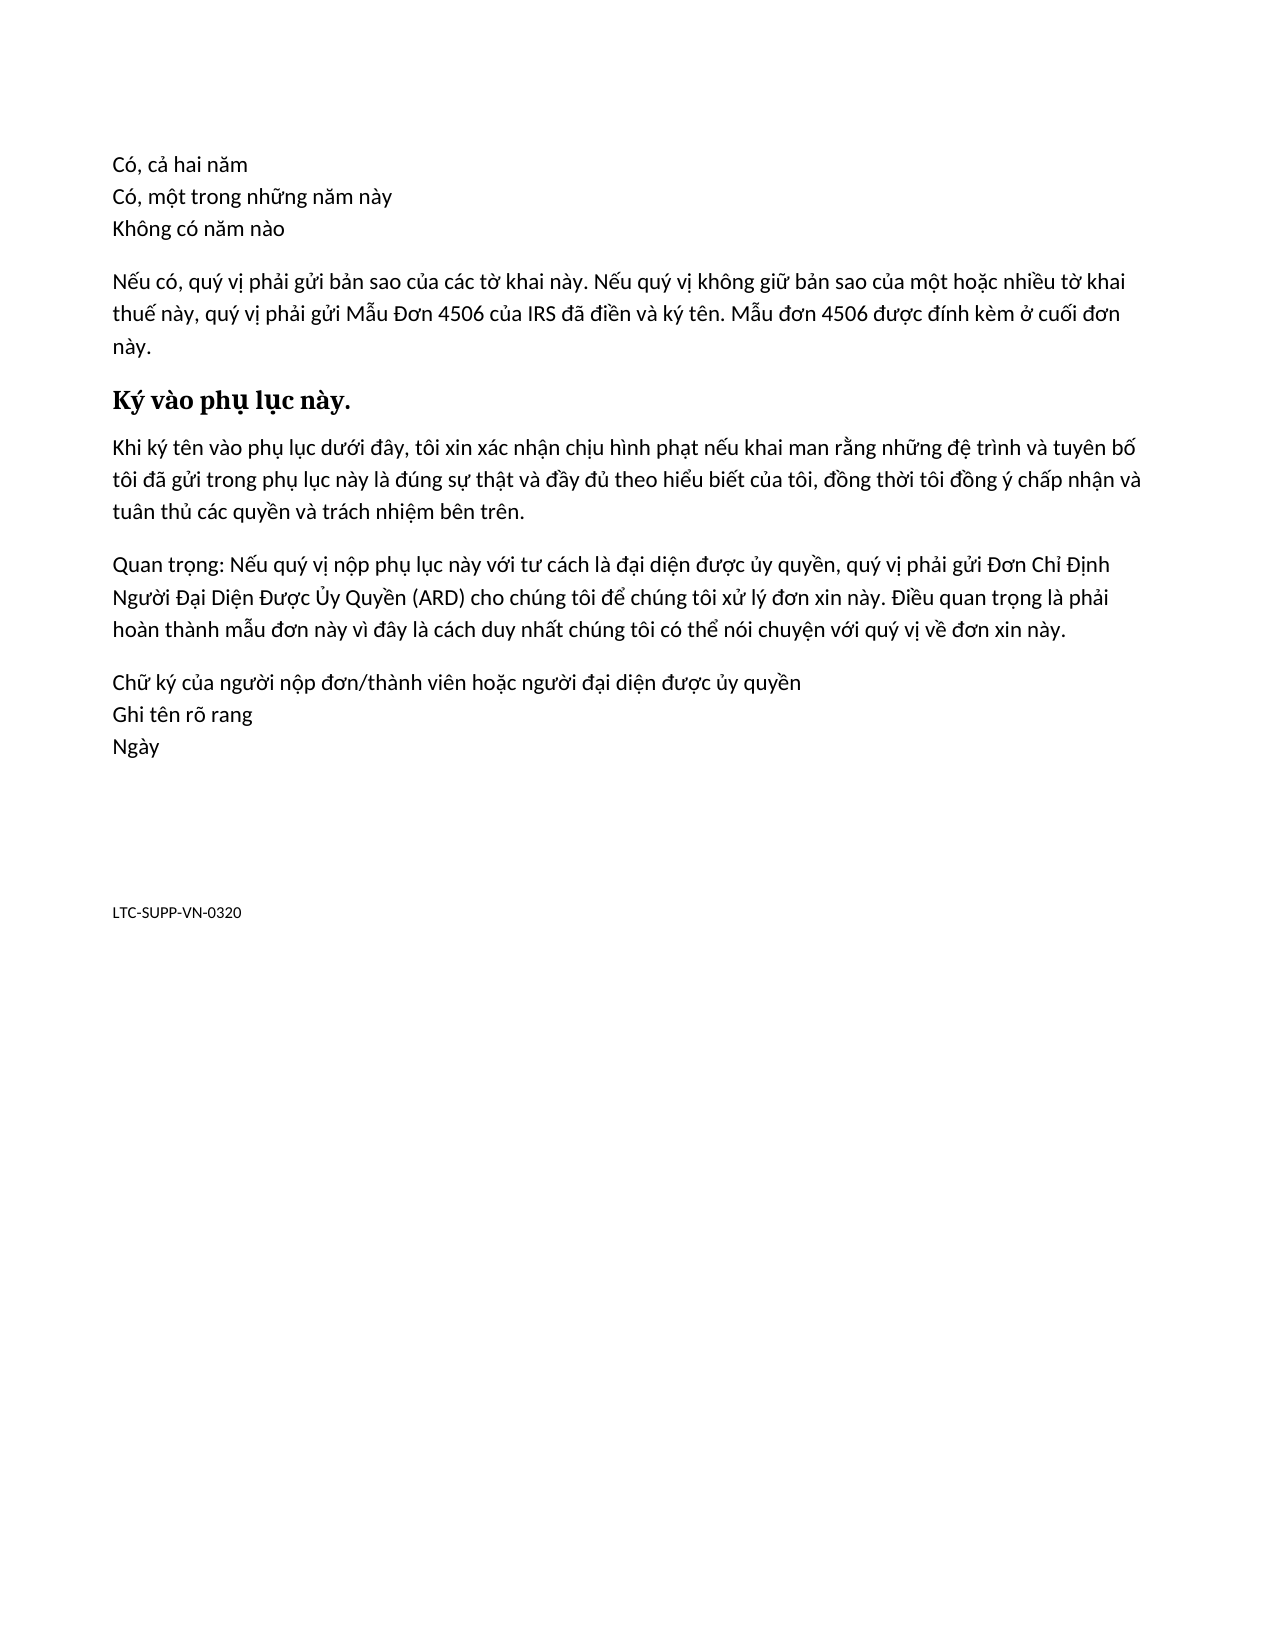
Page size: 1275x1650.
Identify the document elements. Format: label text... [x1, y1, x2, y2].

subtitle Ký vào phụ lục này. [112, 385, 1162, 416]
text Chữ ký của người nộp đơn/thành viên hoặc người đại diện được ủy quyền Ghi tên rõ rang Ngày [112, 668, 1162, 760]
text Nếu có, quý vị phải gửi bản sao của các tờ khai này. Nếu quý vị không giữ bản sao của một hoặc nhiều tờ khai thuế này, quý vị phải gửi Mẫu Đơn 4506 của IRS đã điền và ký tên. Mẫu đơn 4506 được đính kèm ở cuối đơn này. [112, 267, 1162, 360]
text Có, cả hai năm Có, một trong những năm này Không có năm nào [112, 150, 1162, 242]
text Khi ký tên vào phụ lục dưới đây, tôi xin xác nhận chịu hình phạt nếu khai man rằng những đệ trình và tuyên bố tôi đã gửi trong phụ lục này là đúng sự thật và đầy đủ theo hiểu biết của tôi, đồng thời tôi đồng ý chấp nhận và tuân thủ các quyền và trách nhiệm bên trên. [112, 433, 1162, 525]
text LTC-SUPP-VN-0320 [112, 902, 1162, 922]
text Quan trọng: Nếu quý vị nộp phụ lục này với tư cách là đại diện được ủy quyền, quý vị phải gửi Đơn Chỉ Định Người Đại Diện Được Ủy Quyền (ARD) cho chúng tôi để chúng tôi xử lý đơn xin này. Điều quan trọng là phải hoàn thành mẫu đơn này vì đây là cách duy nhất chúng tôi có thể nói chuyện với quý vị về đơn xin này. [112, 550, 1162, 643]
